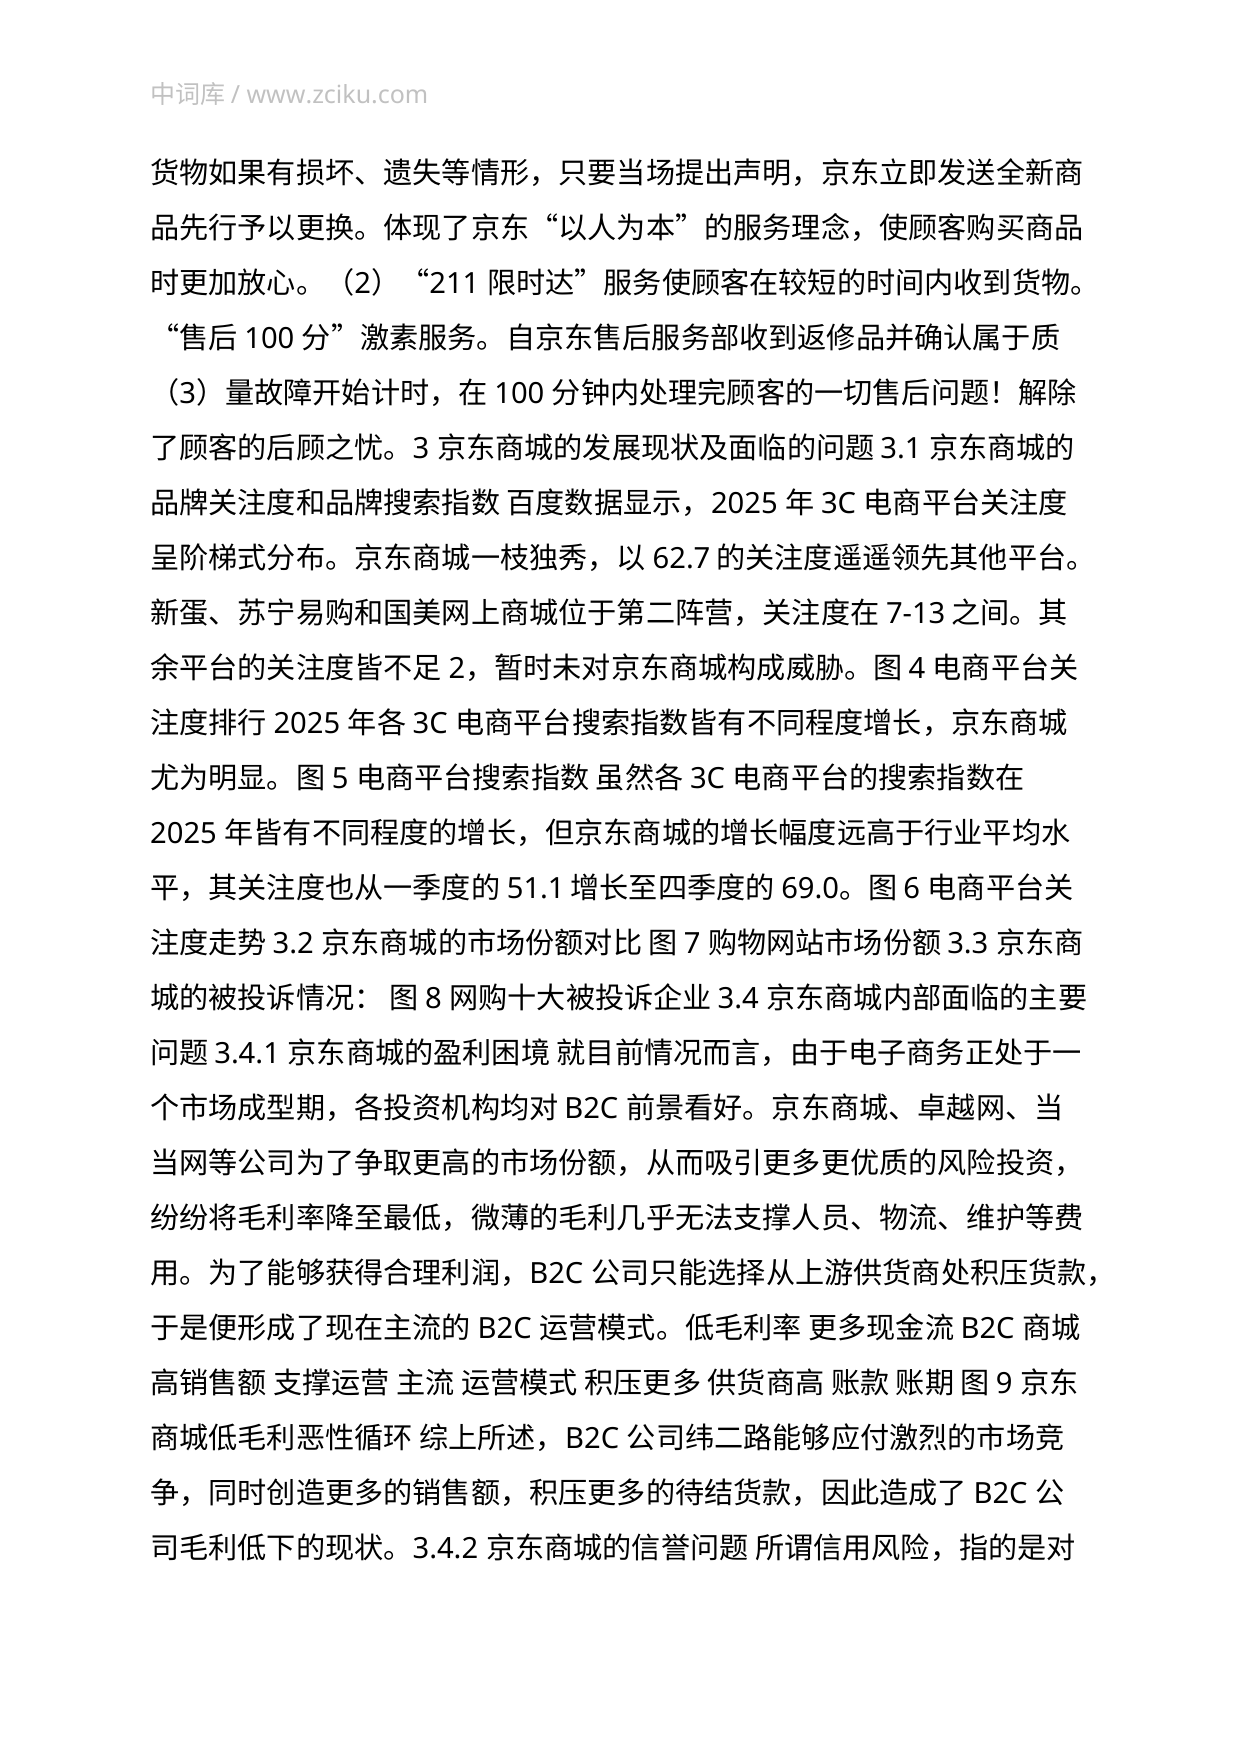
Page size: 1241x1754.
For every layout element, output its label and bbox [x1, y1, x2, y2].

text [150, 150, 1090, 1567]
